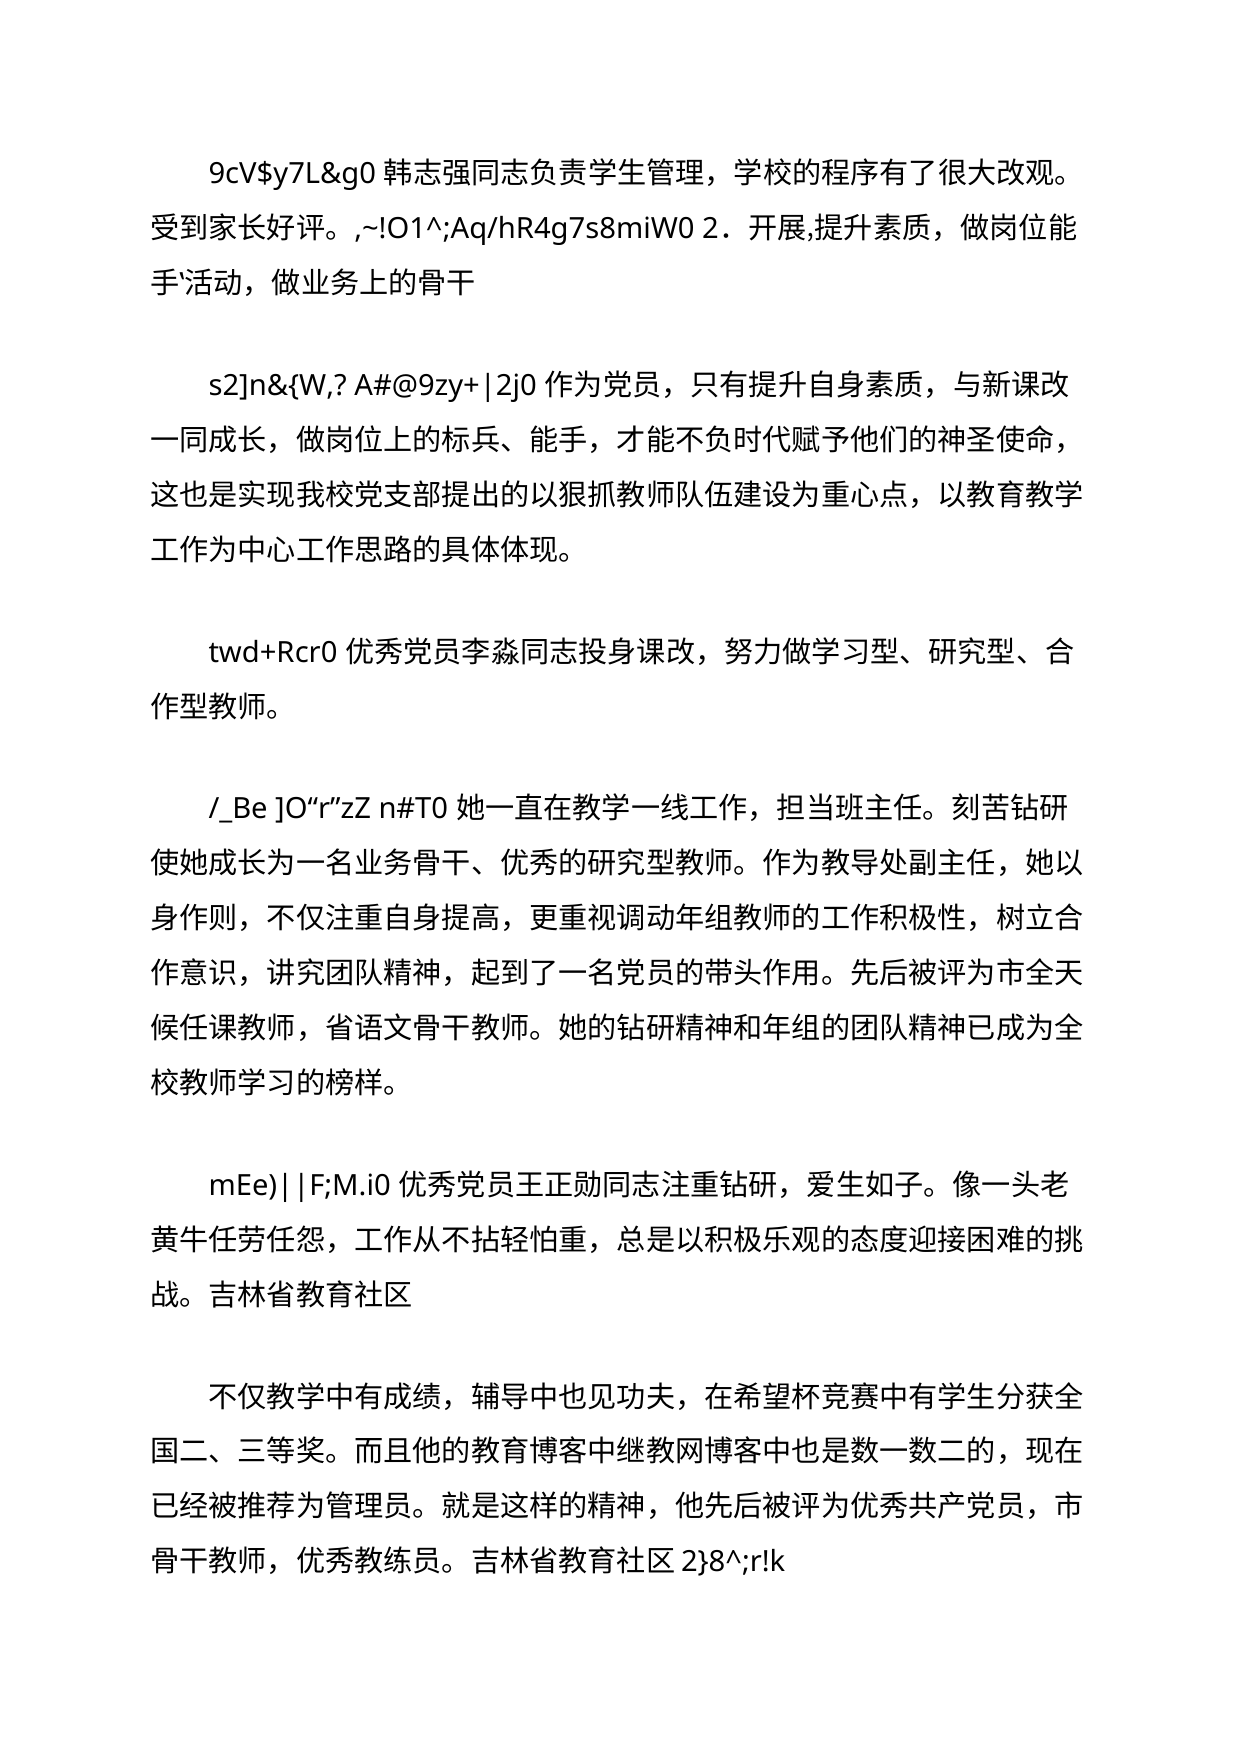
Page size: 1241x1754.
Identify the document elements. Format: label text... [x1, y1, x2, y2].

text 不仅教学中有成绩，辅导中也见功夫，在希望杯竞赛中有学生分获全国二、三等奖。而且他的教育博客中继教网博客中也是数一数二的，现在已经被推荐为管理员。就是这样的精神，他先后被评为优秀共产党员，市骨干教师，优秀教练员。吉林省教育社区2}8^;r!k [150, 1373, 1090, 1580]
text s2]n&{W,? A#@9zy+|2j0 作为党员，只有提升自身素质，与新课改一同成长，做岗位上的标兵、能手，才能不负时代赋予他们的神圣使命，这也是实现我校党支部提出的以狠抓教师队伍建设为重心点，以教育教学工作为中心工作思路的具体体现。 [150, 362, 1090, 569]
text 9cV$y7L&g0 韩志强同志负责学生管理，学校的程序有了很大改观。受到家长好评。,~!O1^;Aq/hR4g7s8miW0 2．开展‚提升素质，做岗位能手‛活动，做业务上的骨干 [150, 150, 1090, 302]
text mEe)||F;M.i0 优秀党员王正勋同志注重钻研，爱生如子。像一头老黄牛任劳任怨，工作从不拈轻怕重，总是以积极乐观的态度迎接困难的挑战。吉林省教育社区 [150, 1161, 1090, 1314]
text /_Be ]O“r”zZ n#T0 她一直在教学一线工作，担当班主任。刻苦钻研使她成长为一名业务骨干、优秀的研究型教师。作为教导处副主任，她以身作则，不仅注重自身提高，更重视调动年组教师的工作积极性，树立合作意识，讲究团队精神，起到了一名党员的带头作用。先后被评为市全天候任课教师，省语文骨干教师。她的钻研精神和年组的团队精神已成为全校教师学习的榜样。 [150, 785, 1090, 1102]
text twd+Rcr0 优秀党员李淼同志投身课改，努力做学习型、研究型、合作型教师。 [150, 628, 1090, 726]
